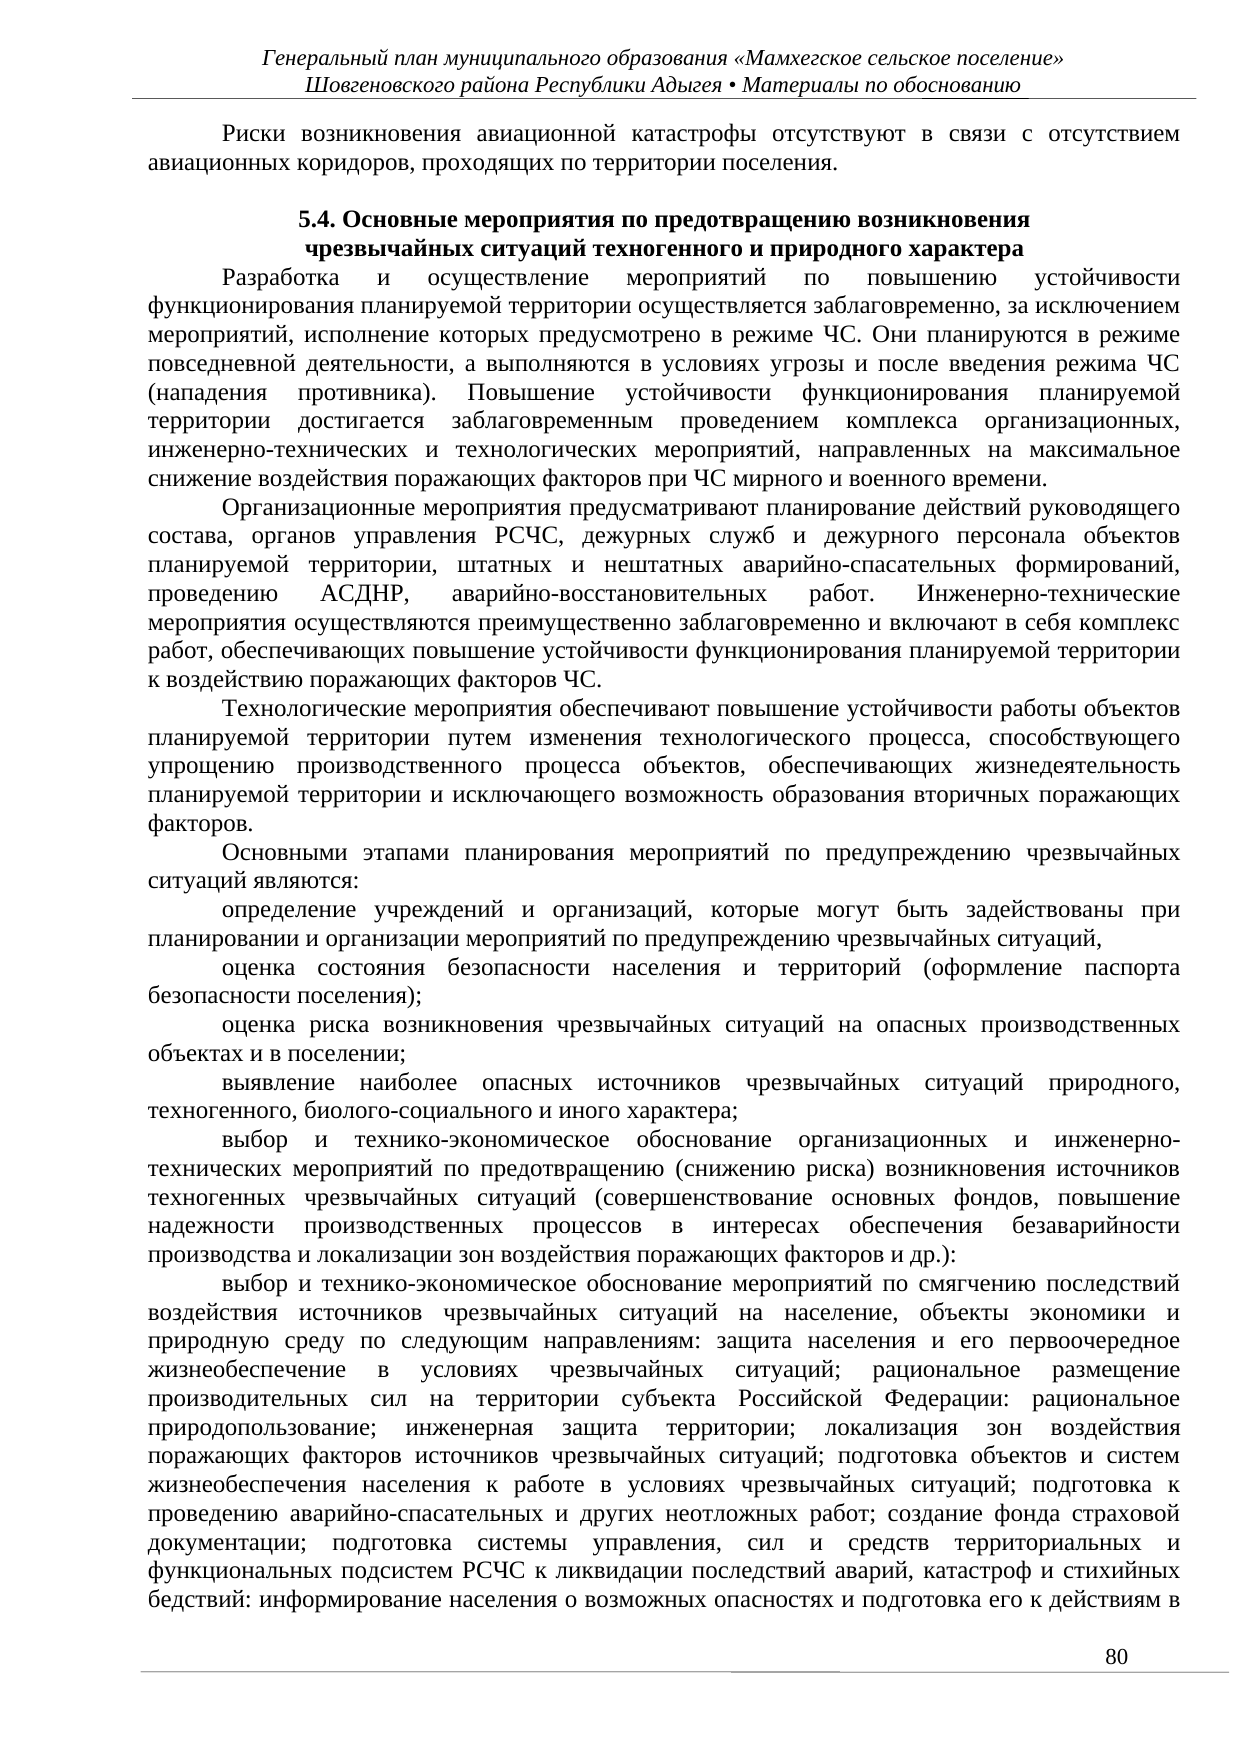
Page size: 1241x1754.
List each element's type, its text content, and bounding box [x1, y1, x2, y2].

text выявление наиболее опасных источников чрезвычайных ситуаций природного, техногенного, биолого-социального и иного характера; [148, 1067, 1181, 1124]
text Риски возникновения авиационной катастрофы отсутствуют в связи с отсутствием авиационных коридоров, проходящих по территории поселения. [148, 118, 1181, 176]
text Основными этапами планирования мероприятий по предупреждению чрезвычайных ситуаций являются: [148, 837, 1181, 894]
text 5.4. Основные мероприятия по предотвращению возникновения чрезвычайных ситуаций техногенного и природного характера [148, 204, 1181, 262]
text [148, 1268, 1181, 1613]
text определение учреждений и организаций, которые могут быть задействованы при планировании и организации мероприятий по предупреждению чрезвычайных ситуаций, [148, 894, 1181, 952]
text Организационные мероприятия предусматривают планирование действий руководящего состава, органов управления РСЧС, дежурных служб и дежурного персонала объектов планируемой территории, штатных и нештатных аварийно-спасательных формирований, проведению АСДНР, аварийно-восстановительных работ. Инженерно-технические мероприятия осуществляются преимущественно заблаговременно и включают в себя комплекс работ, обеспечивающих повышение устойчивости функционирования планируемой территории к воздействию поражающих факторов ЧС. [148, 492, 1181, 693]
text оценка риска возникновения чрезвычайных ситуаций на опасных производственных объектах и в поселении; [148, 1009, 1181, 1067]
text выбор и технико-экономическое обоснование организационных и инженерно-технических мероприятий по предотвращению (снижению риска) возникновения источников техногенных чрезвычайных ситуаций (совершенствование основных фондов, повышение надежности производственных процессов в интересах обеспечения безаварийности производства и локализации зон воздействия поражающих факторов и др.): [148, 1124, 1181, 1268]
text оценка состояния безопасности населения и территорий (оформление паспорта безопасности поселения); [148, 952, 1181, 1009]
text Технологические мероприятия обеспечивают повышение устойчивости работы объектов планируемой территории путем изменения технологического процесса, способствующего упрощению производственного процесса объектов, обеспечивающих жизнедеятельность планируемой территории и исключающего возможность образования вторичных поражающих факторов. [148, 693, 1181, 837]
text Разработка и осуществление мероприятий по повышению устойчивости функционирования планируемой территории осуществляется заблаговременно, за исключением мероприятий, исполнение которых предусмотрено в режиме ЧС. Они планируются в режиме повседневной деятельности, а выполняются в условиях угрозы и после введения режима ЧС (нападения противника). Повышение устойчивости функционирования планируемой территории достигается заблаговременным проведением комплекса организационных, инженерно-технических и технологических мероприятий, направленных на максимальное снижение воздействия поражающих факторов при ЧС мирного и военного времени. [148, 262, 1181, 492]
